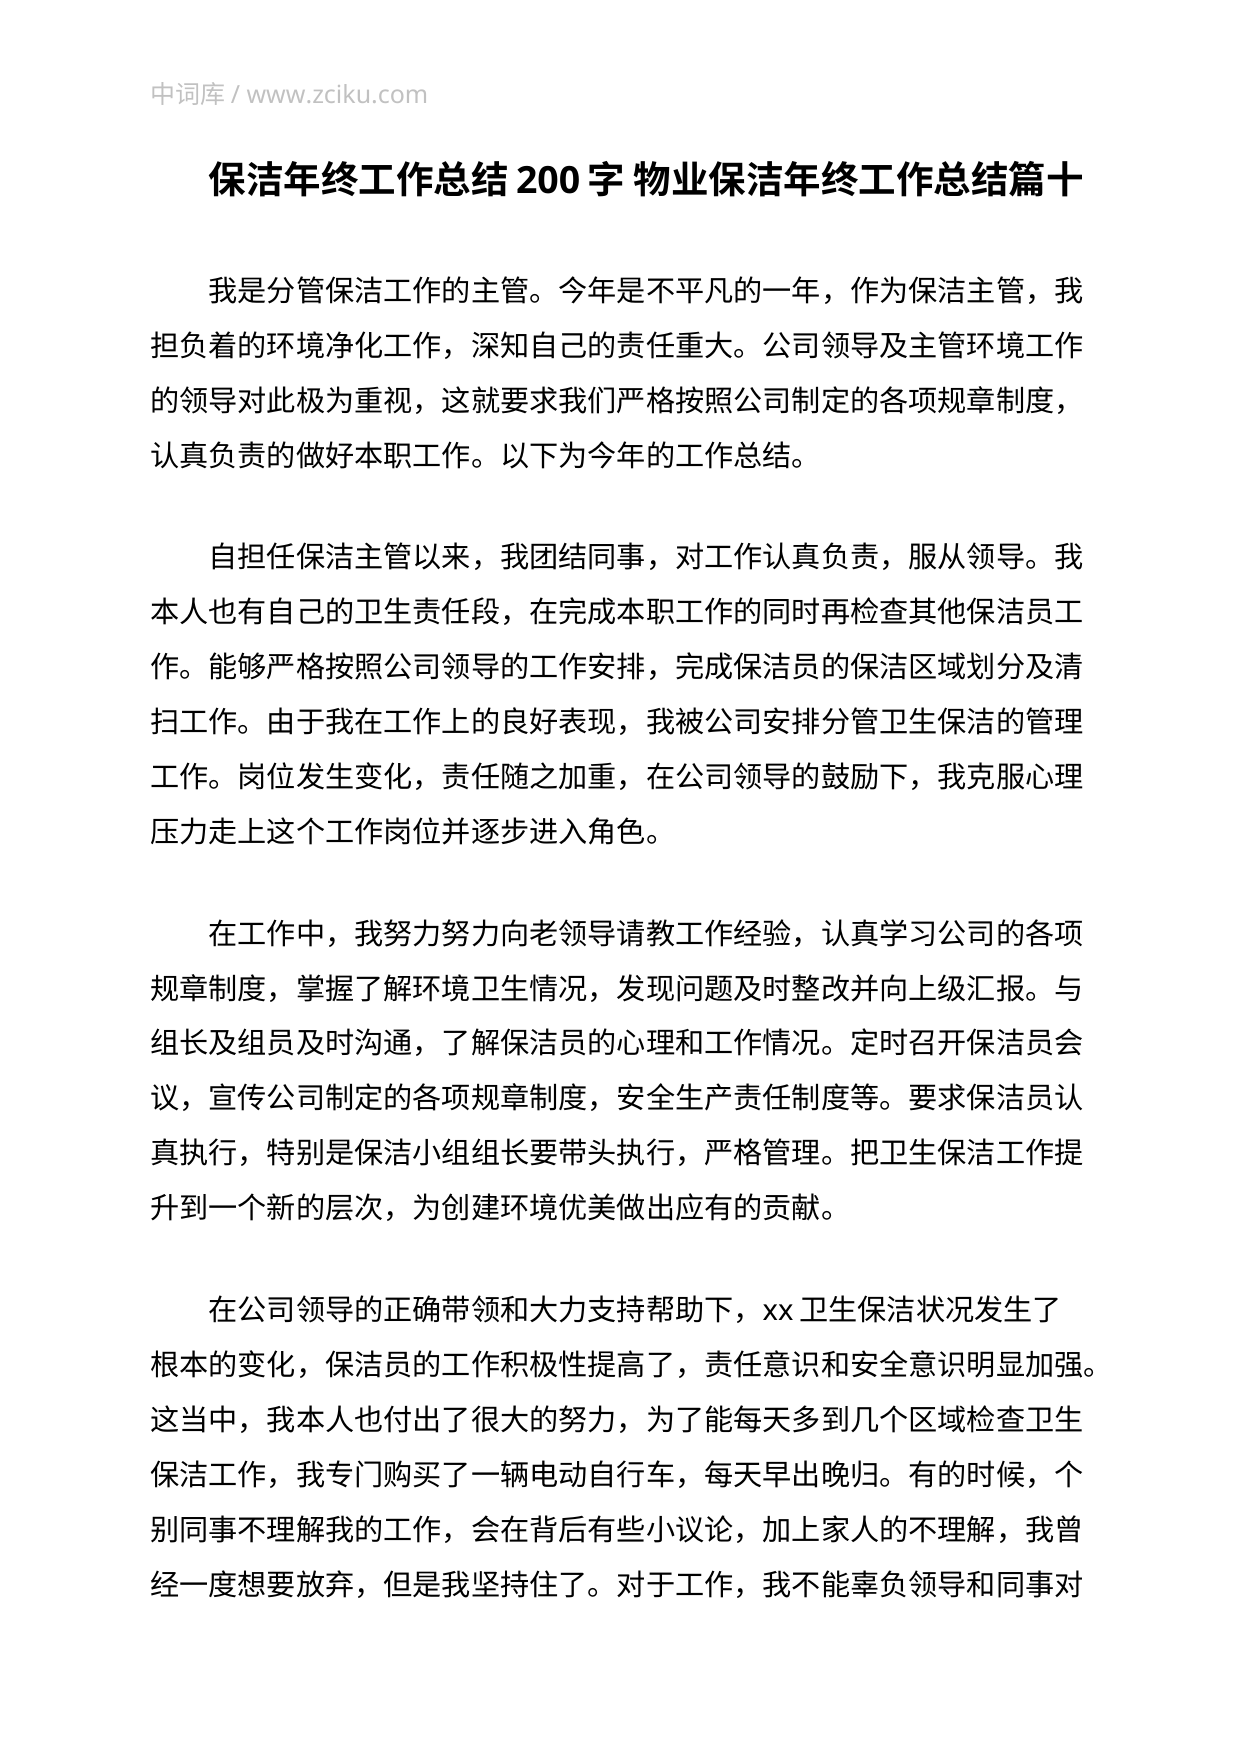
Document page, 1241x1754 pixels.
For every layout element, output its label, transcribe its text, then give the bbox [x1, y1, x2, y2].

text 我是分管保洁工作的主管。今年是不平凡的一年，作为保洁主管，我担负着的环境净化工作，深知自己的责任重大。公司领导及主管环境工作的领导对此极为重视，这就要求我们严格按照公司制定的各项规章制度，认真负责的做好本职工作。以下为今年的工作总结。 [150, 268, 1090, 474]
text 在工作中，我努力努力向老领导请教工作经验，认真学习公司的各项规章制度，掌握了解环境卫生情况，发现问题及时整改并向上级汇报。与组长及组员及时沟通，了解保洁员的心理和工作情况。定时召开保洁员会议，宣传公司制定的各项规章制度，安全生产责任制度等。要求保洁员认真执行，特别是保洁小组组长要带头执行，严格管理。把卫生保洁工作提升到一个新的层次，为创建环境优美做出应有的贡献。 [150, 910, 1090, 1227]
text 自担任保洁主管以来，我团结同事，对工作认真负责，服从领导。我本人也有自己的卫生责任段，在完成本职工作的同时再检查其他保洁员工作。能够严格按照公司领导的工作安排，完成保洁员的保洁区域划分及清扫工作。由于我在工作上的良好表现，我被公司安排分管卫生保洁的管理工作。岗位发生变化，责任随之加重，在公司领导的鼓励下，我克服心理压力走上这个工作岗位并逐步进入角色。 [150, 534, 1090, 851]
text 保洁年终工作总结200字 物业保洁年终工作总结篇十 [150, 150, 1090, 204]
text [150, 1287, 1090, 1603]
